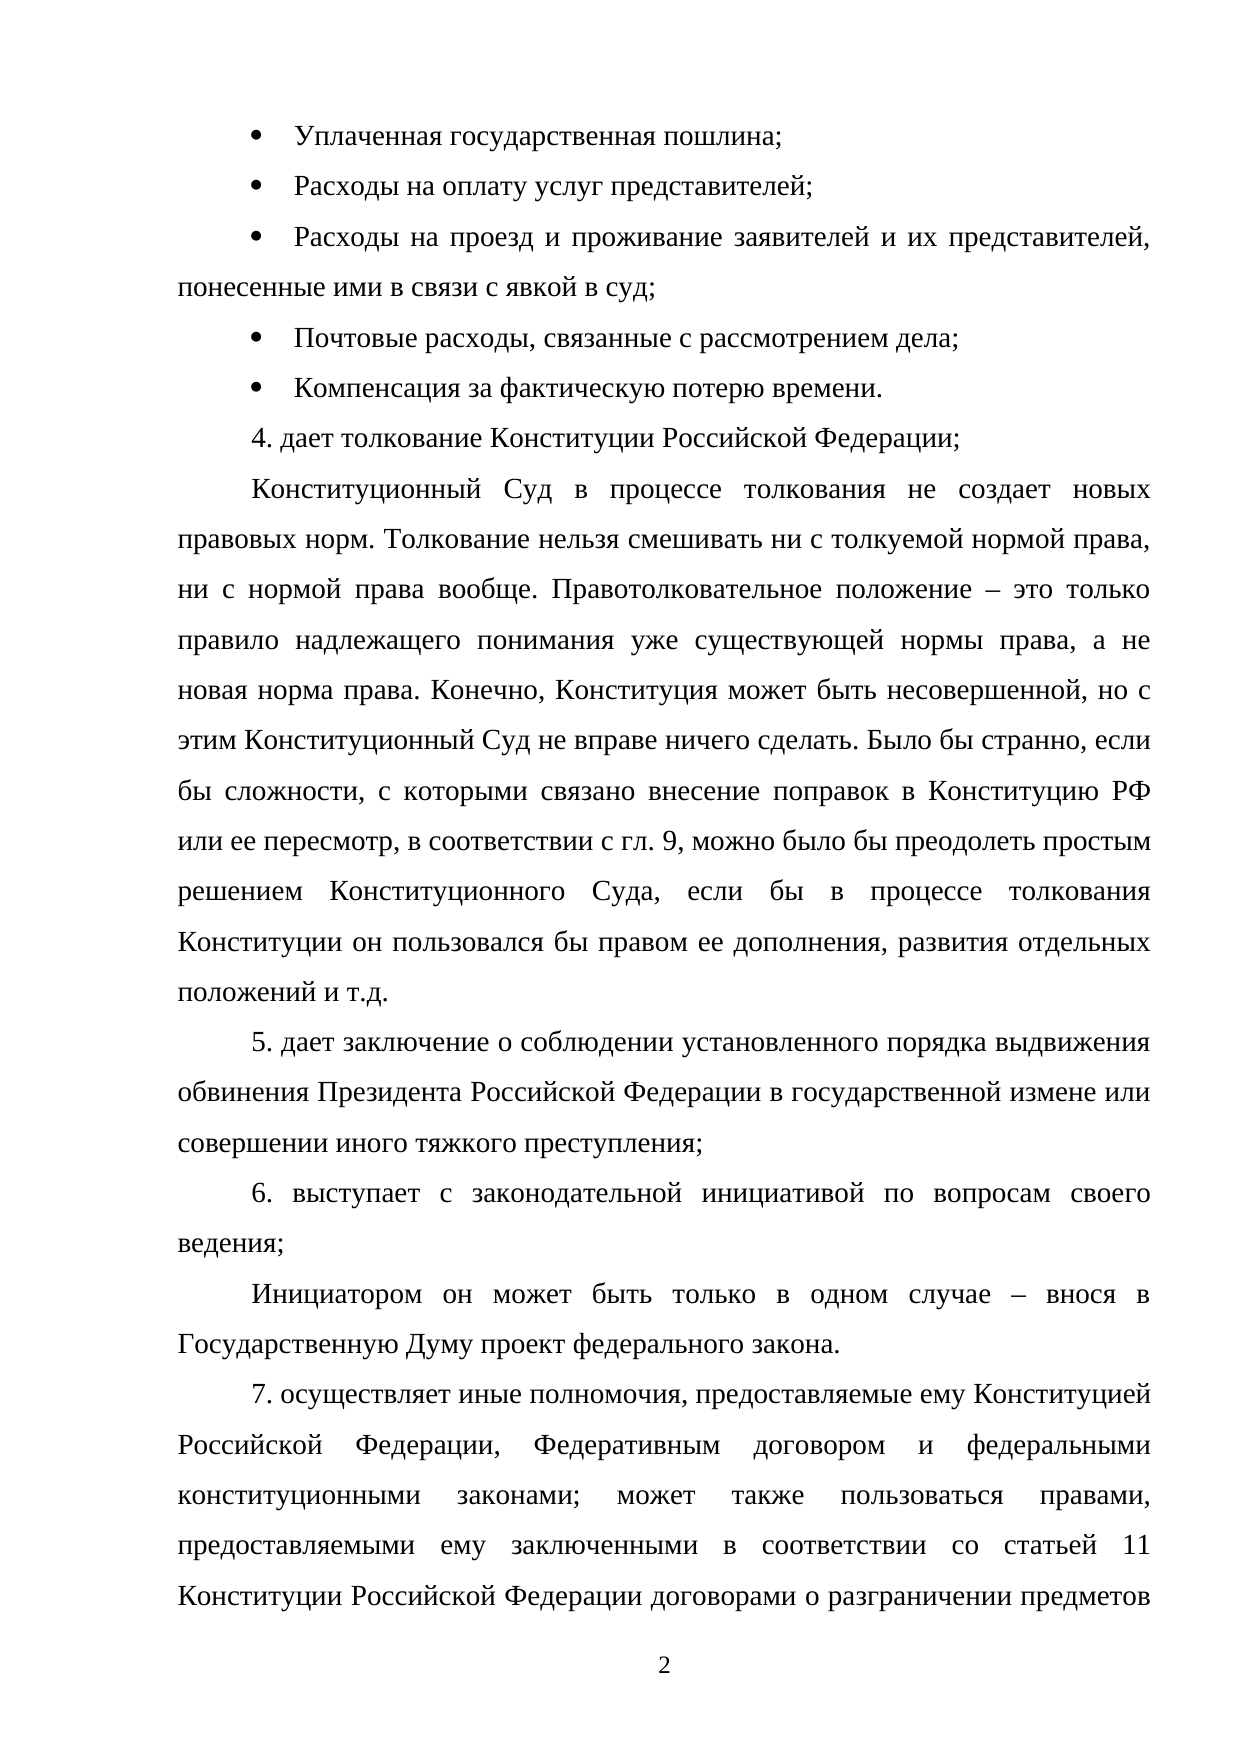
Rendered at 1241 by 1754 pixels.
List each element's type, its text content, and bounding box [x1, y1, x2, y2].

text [177, 1376, 1152, 1611]
list Почтовые расходы, связанные с рассмотрением дела; [177, 320, 1152, 353]
list Компенсация за фактическую потерю времени. [177, 370, 1152, 404]
text Инициатором он может быть только в одном случае – внося в Государственную Думу проект федерального закона. [177, 1276, 1152, 1360]
text 4. дает толкование Конституции Российской Федерации; [177, 421, 1152, 454]
text 5. дает заключение о соблюдении установленного порядка выдвижения обвинения Президента Российской Федерации в государственной измене или совершении иного тяжкого преступления; [177, 1024, 1152, 1158]
list Расходы на проезд и проживание заявителей и их представителей, понесенные ими в связи с явкой в суд; [177, 219, 1152, 303]
text Конституционный Суд в процессе толкования не создает новых правовых норм. Толкование нельзя смешивать ни с толкуемой нормой права, ни с нормой права вообще. Правотолковательное положение – это только правило надлежащего понимания уже существующей нормы права, а не новая норма права. Конечно, Конституция может быть несовершенной, но с этим Конституционный Суд не вправе ничего сделать. Было бы странно, если бы сложности, с которыми связано внесение поправок в Конституцию РФ или ее пересмотр, в соответствии с гл. 9, можно было бы преодолеть простым решением Конституционного Суда, если бы в процессе толкования Конституции он пользовался бы правом ее дополнения, развития отдельных положений и т.д. [177, 471, 1152, 1007]
list Расходы на оплату услуг представителей; [177, 168, 1152, 202]
list Уплаченная государственная пошлина; [177, 118, 1152, 152]
text 6. выступает с законодательной инициативой по вопросам своего ведения; [177, 1175, 1152, 1259]
